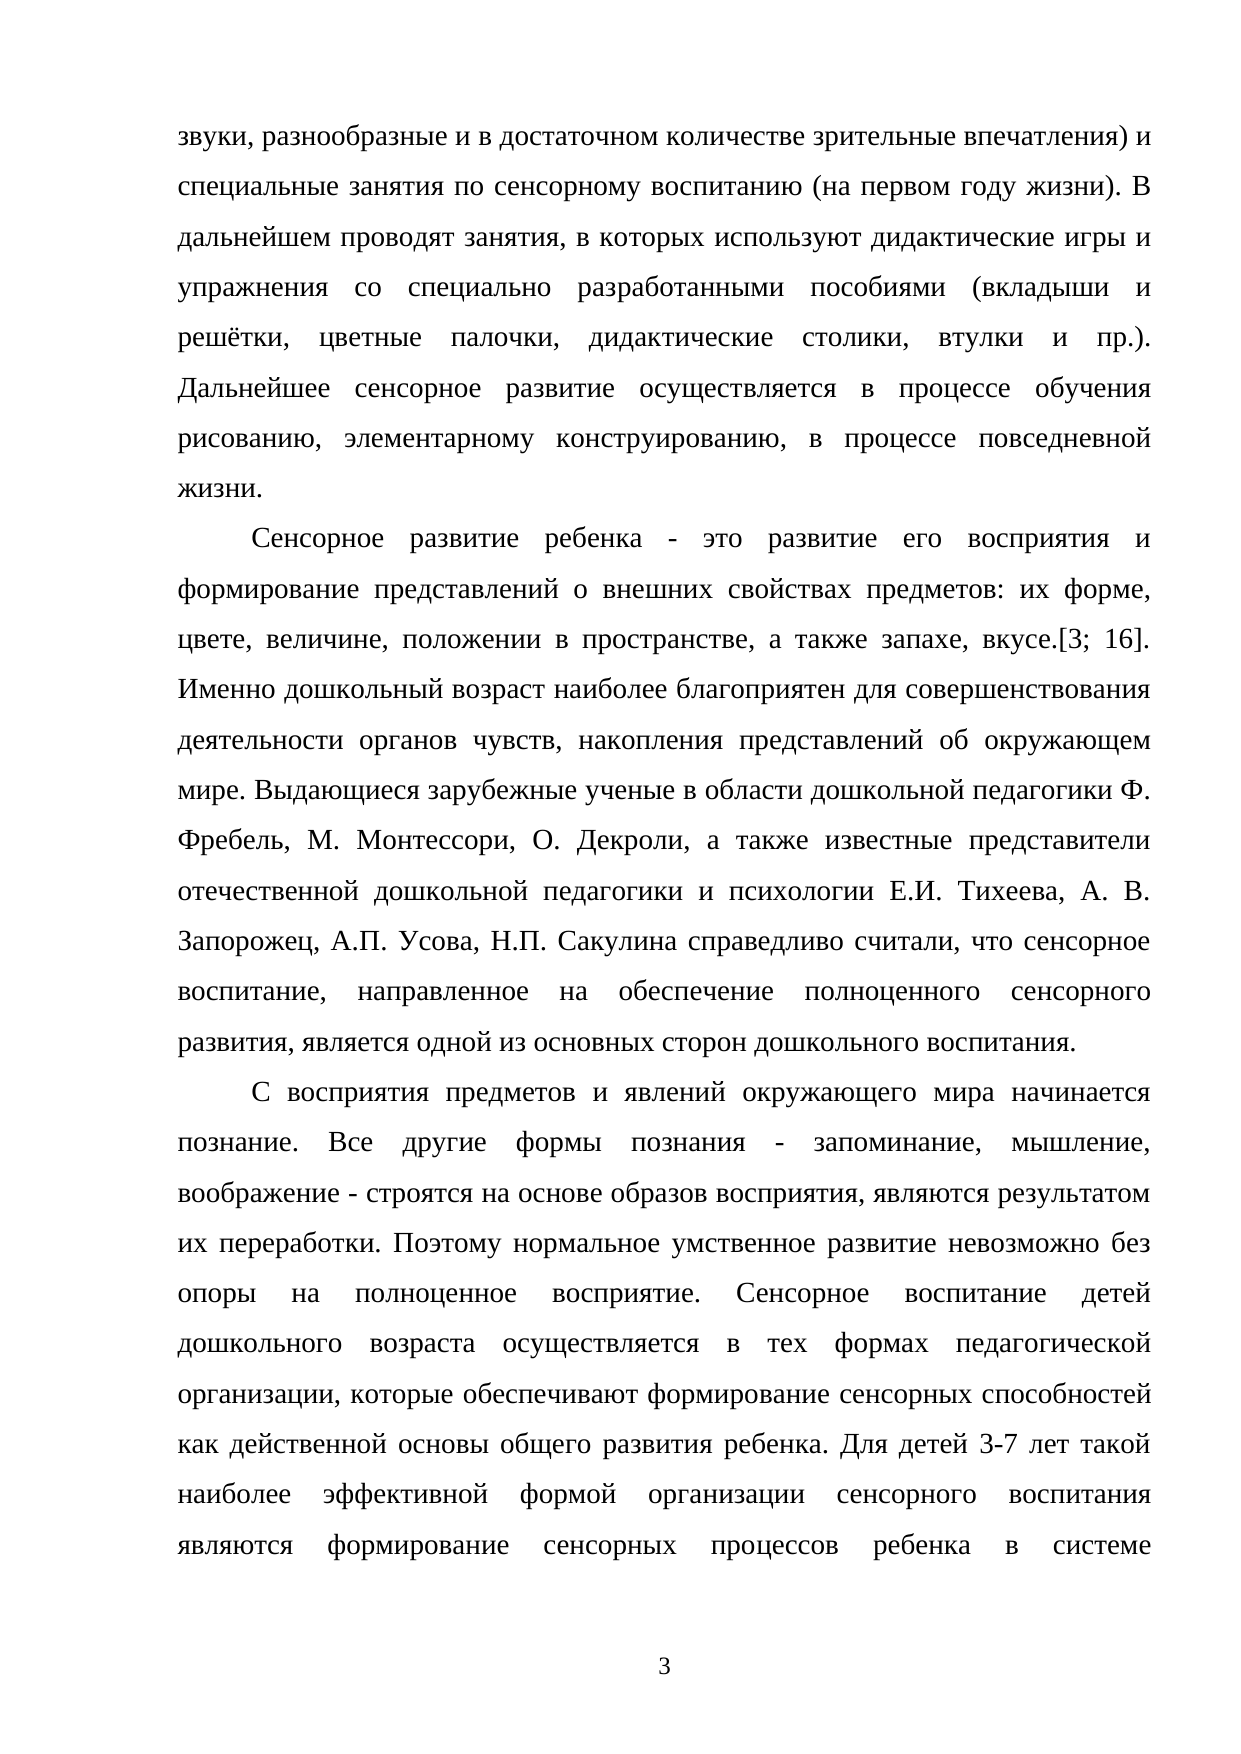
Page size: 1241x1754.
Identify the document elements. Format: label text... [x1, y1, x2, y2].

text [177, 118, 1152, 504]
text Сенсорное развитие ребенка - это развитие его восприятия и формирование представлений о внешних свойствах предметов: их форме, цвете, величине, положении в пространстве, а также запахе, вкусе.[3; 16]. Именно дошкольный возраст наиболее благоприятен для совершенствования деятельности органов чувств, накопления представлений об окружающем мире. Выдающиеся зарубежные ученые в области дошкольной педагогики Ф. Фребель, М. Монтессори, О. Декроли, а также известные представители отечественной дошкольной педагогики и психологии Е.И. Тихеева, А. В. Запорожец, А.П. Усова, Н.П. Сакулина справедливо считали, что сенсорное воспитание, направленное на обеспечение полноценного сенсорного развития, является одной из основных сторон дошкольного воспитания. [177, 521, 1152, 1057]
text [177, 1074, 1152, 1560]
